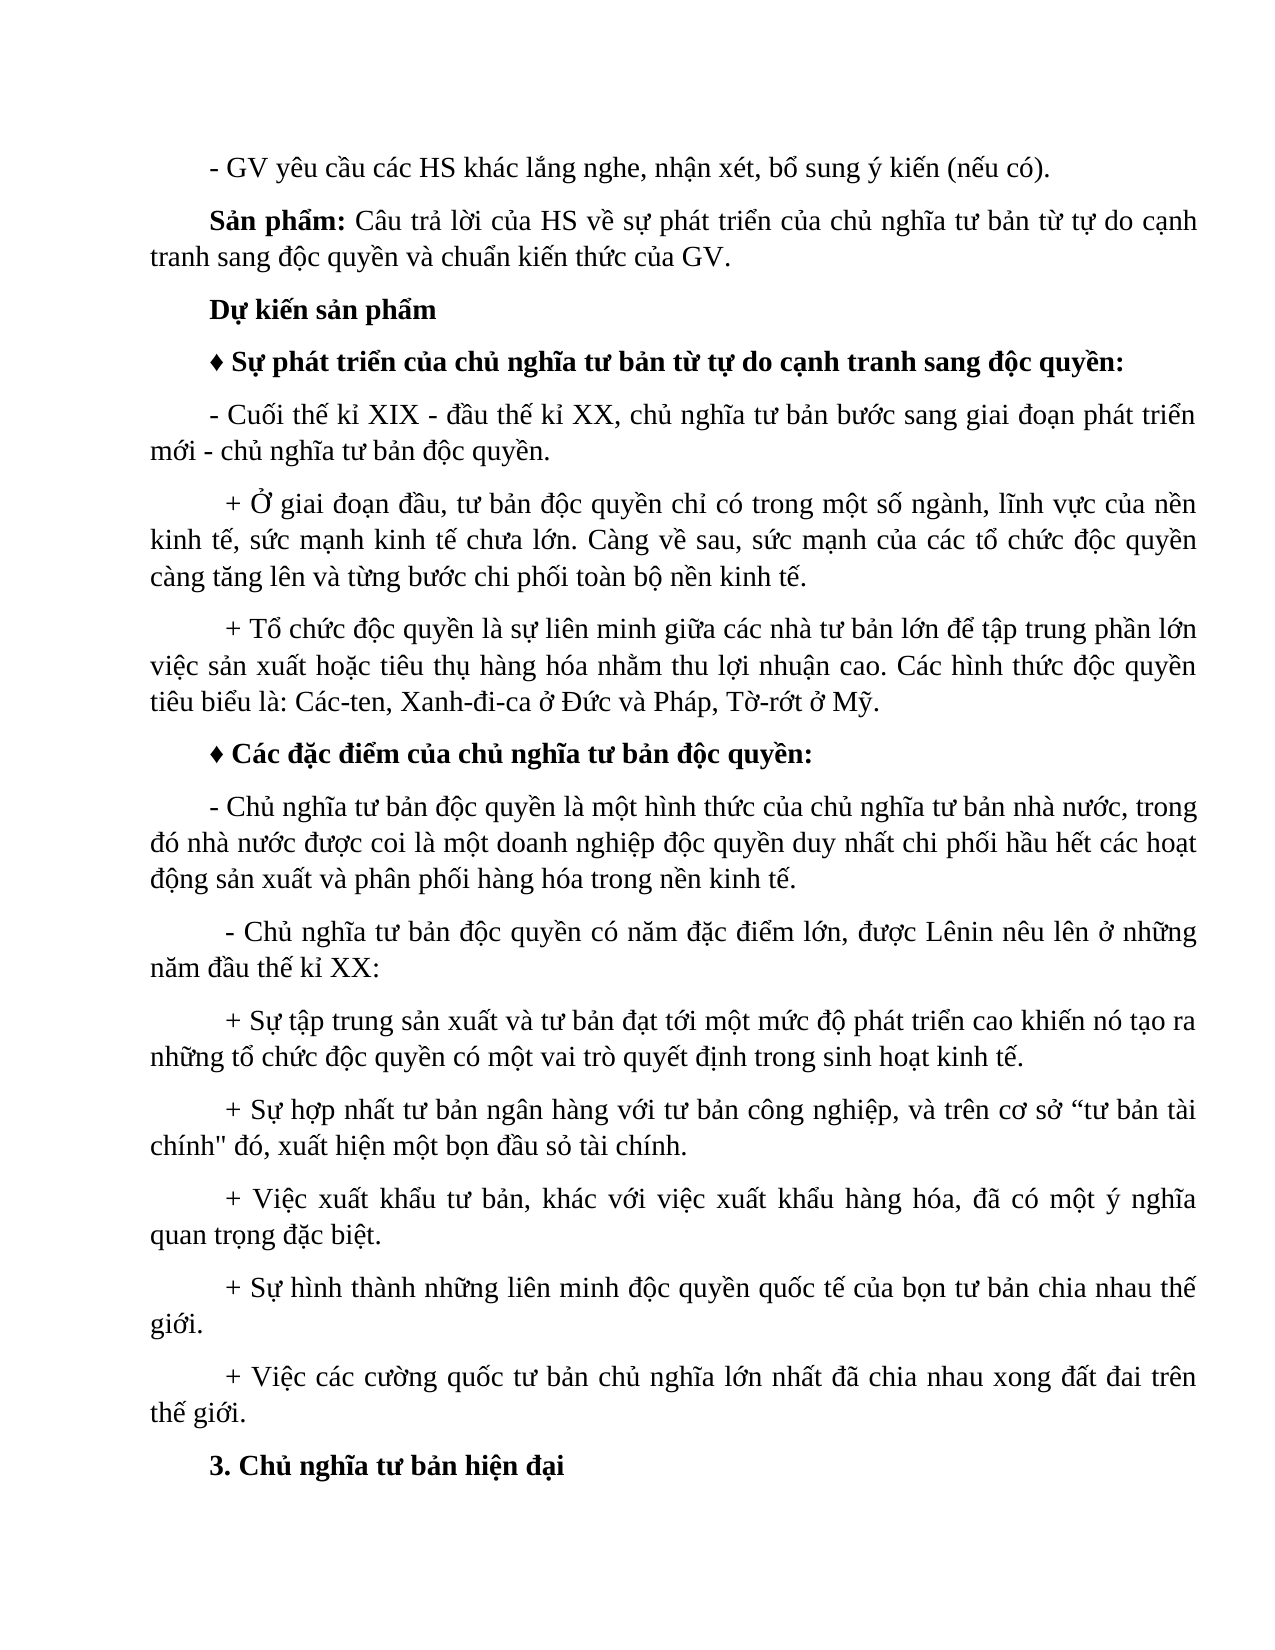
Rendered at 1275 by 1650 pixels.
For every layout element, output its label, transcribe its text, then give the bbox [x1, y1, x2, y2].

text + Sự hình thành những liên minh độc quyền quốc tế của bọn tư bản chia nhau thế giới. [150, 1270, 1198, 1340]
text - Cuối thế kỉ XIX - đầu thế kỉ XX, chủ nghĩa tư bản bước sang giai đoạn phát triển mới - chủ nghĩa tư bản độc quyền. [150, 397, 1198, 467]
text Dự kiến sản phẩm [150, 292, 1198, 325]
text - GV yêu cầu các HS khác lắng nghe, nhận xét, bổ sung ý kiến (nếu có). [150, 150, 1198, 183]
text 3. Chủ nghĩa tư bản hiện đại [150, 1448, 1198, 1482]
text + Việc xuất khẩu tư bản, khác với việc xuất khẩu hàng hóa, đã có một ý nghĩa quan trọng đặc biệt. [150, 1181, 1198, 1251]
text + Việc các cường quốc tư bản chủ nghĩa lớn nhất đã chia nhau xong đất đai trên thế giới. [150, 1359, 1198, 1429]
text + Ở giai đoạn đầu, tư bản độc quyền chỉ có trong một số ngành, lĩnh vực của nền kinh tế, sức mạnh kinh tế chưa lớn. Càng về sau, sức mạnh của các tổ chức độc quyền càng tăng lên và từng bước chi phối toàn bộ nền kinh tế. [150, 486, 1198, 592]
text Sản phẩm: Câu trả lời của HS về sự phát triển của chủ nghĩa tư bản từ tự do cạnh tranh sang độc quyền và chuẩn kiến thức của GV. [150, 203, 1198, 272]
text + Sự tập trung sản xuất và tư bản đạt tới một mức độ phát triển cao khiến nó tạo ra những tổ chức độc quyền có một vai trò quyết định trong sinh hoạt kinh tế. [150, 1003, 1198, 1073]
text + Tổ chức độc quyền là sự liên minh giữa các nhà tư bản lớn để tập trung phần lớn việc sản xuất hoặc tiêu thụ hàng hóa nhằm thu lợi nhuận cao. Các hình thức độc quyền tiêu biểu là: Các-ten, Xanh-đi-ca ở Đức và Pháp, Tờ-rớt ở Mỹ. [150, 611, 1198, 717]
text ♦ Các đặc điểm của chủ nghĩa tư bản độc quyền: [150, 737, 1198, 770]
text ♦ Sự phát triển của chủ nghĩa tư bản từ tự do cạnh tranh sang độc quyền: [150, 344, 1198, 378]
text - Chủ nghĩa tư bản độc quyền có năm đặc điểm lớn, được Lênin nêu lên ở những năm đầu thế kỉ XX: [150, 914, 1198, 984]
text + Sự hợp nhất tư bản ngân hàng với tư bản công nghiệp, và trên cơ sở “tư bản tài chính" đó, xuất hiện một bọn đầu sỏ tài chính. [150, 1092, 1198, 1162]
text - Chủ nghĩa tư bản độc quyền là một hình thức của chủ nghĩa tư bản nhà nước, trong đó nhà nước được coi là một doanh nghiệp độc quyền duy nhất chi phối hầu hết các hoạt động sản xuất và phân phối hàng hóa trong nền kinh tế. [150, 789, 1198, 895]
